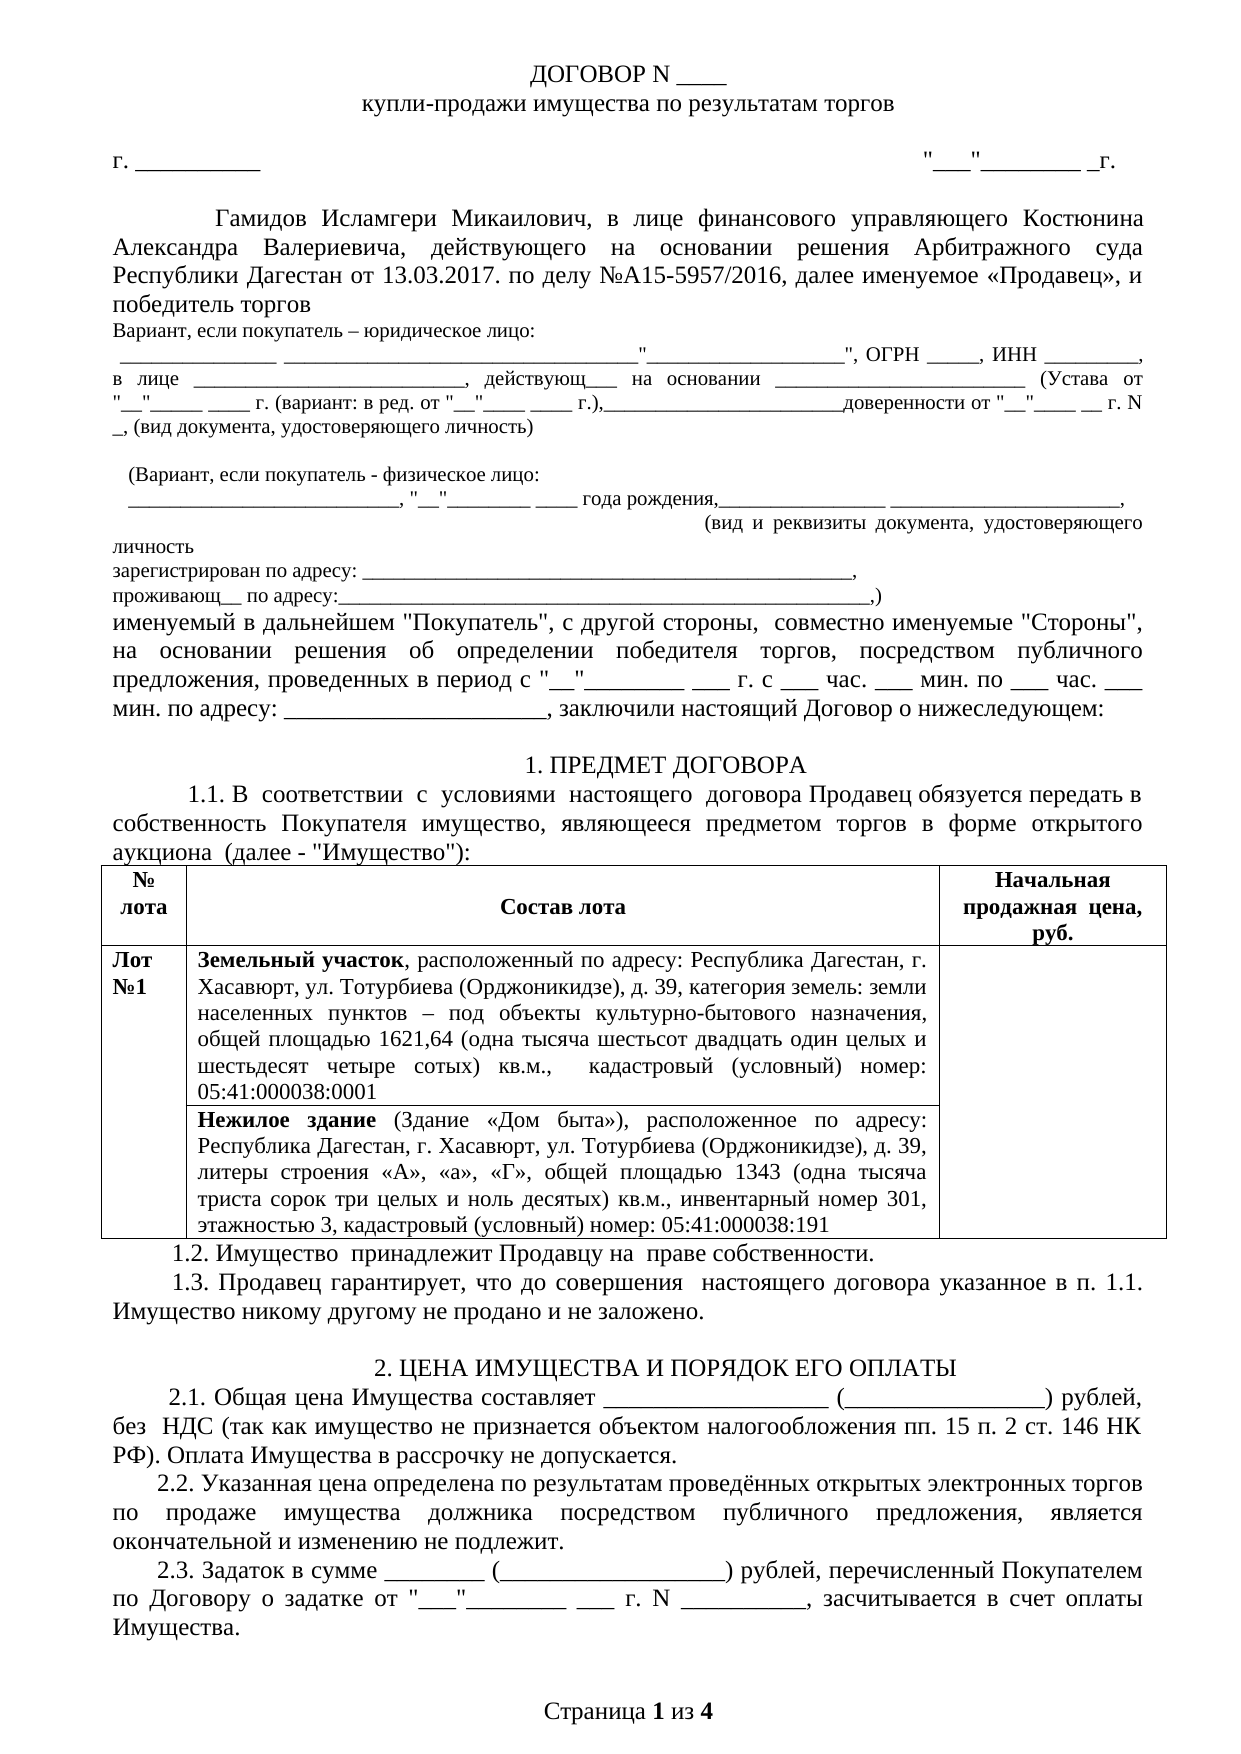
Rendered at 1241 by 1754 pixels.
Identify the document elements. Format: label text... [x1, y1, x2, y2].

table_header № лота [102, 866, 186, 945]
text Гамидов Исламгери Микаилович, в лице финансового управляющего Костюнина Александра Валериевича, действующего на основании решения Арбитражного суда Республики Дагестан от 13.03.2017. по делу №А15-5957/2016, далее именуемое «Продавец», и победитель торгов [112, 203, 1144, 318]
text __________________________, "__"________ ____ года рождения,________________ ______________________, [112, 486, 1144, 510]
text проживающ__ по адресу:___________________________________________________,) [112, 582, 1144, 607]
table_cell Земельный участок, расположенный по адресу: Республика Дагестан, г. Хасавюрт, ул. Тотурбиева (Орджоникидзе), д. 39, категория земель: земли населенных пунктов – под объекты культурно-бытового назначения, общей площадью 1621,64 (одна тысяча шестьсот двадцать один целых и шестьдесят четыре сотых) кв.м., кадастровый (условный) номер: 05:41:000038:0001 [187, 946, 939, 1104]
text именуемый в дальнейшем "Покупатель", с другой стороны, совместно именуемые "Стороны", на основании решения об определении победителя торгов, посредством публичного предложения, проведенных в период с "__"________ ___ г. с ___ час. ___ мин. по ___ час. ___ мин. по адресу: _____________________, заключили настоящий Договор о нижеследующем: [112, 607, 1144, 722]
text 2.2. Указанная цена определена по результатам проведённых открытых электронных торгов по продаже имущества должника посредством публичного предложения, является окончательной и изменению не подлежит. [112, 1468, 1144, 1555]
text 1.3. Продавец гарантирует, что до совершения настоящего договора указанное в п. 1.1. Имущество никому другому не продано и не заложено. [112, 1267, 1144, 1325]
table_cell Лот №1 [102, 946, 186, 1237]
text _______________ __________________________________"___________________", ОГРН _____, ИНН _________, в лице __________________________, действующ___ на основании ________________________ (Устава от "__"_____ ____ г. (вариант: в ред. от "__"____ ____ г.),_______________________доверенности от "__"____ __ г. N _, (вид документа, удостоверяющего личность) [112, 342, 1144, 438]
text 2.3. Задаток в сумме ________ (__________________) рублей, перечисленный Покупателем по Договору о задатке от "___"________ ___ г. N __________, засчитывается в счет оплаты Имущества. [112, 1555, 1144, 1641]
text 1.2. Имущество принадлежит Продавцу на праве собственности. [112, 1239, 1144, 1267]
table_cell [940, 946, 1166, 1237]
text купли-продажи имущества по результатам торгов [112, 88, 1144, 117]
text 1.1. В соответствии с условиями настоящего договора Продавец обязуется передать в собственность Покупателя имущество, являющееся предметом торгов в форме открытого аукциона (далее - "Имущество"): [112, 779, 1144, 865]
text 2.1. Общая цена Имущества составляет __________________ (________________) рублей, без НДС (так как имущество не признается объектом налогообложения пп. 15 п. 2 ст. 146 НК РФ). Оплата Имущества в рассрочку не допускается. [112, 1382, 1144, 1468]
text ДОГОВОР N ____ [112, 59, 1144, 88]
text 1. ПРЕДМЕТ ДОГОВОРА [112, 750, 1144, 779]
table_header Начальная продажная цена, руб. [940, 866, 1166, 945]
text г. __________ "___"________ _г. [112, 145, 1144, 174]
text (Вариант, если покупатель - физическое лицо: [112, 462, 1144, 486]
text (вид и реквизиты документа, удостоверяющего личность [112, 510, 1144, 558]
text зарегистрирован по адресу: _______________________________________________, [112, 558, 1144, 582]
table_cell Нежилое здание (Здание «Дом быта»), расположенное по адресу: Республика Дагестан, г. Хасавюрт, ул. Тотурбиева (Орджоникидзе), д. 39, литеры строения «А», «а», «Г», общей площадью 1343 (одна тысяча триста сорок три целых и ноль десятых) кв.м., инвентарный номер 301, этажностью 3, кадастровый (условный) номер: 05:41:000038:191 [187, 1106, 939, 1237]
table_header Состав лота [187, 866, 939, 945]
text Вариант, если покупатель – юридическое лицо: [112, 318, 1144, 342]
text 2. ЦЕНА ИМУЩЕСТВА И ПОРЯДОК ЕГО ОПЛАТЫ [112, 1353, 1144, 1382]
